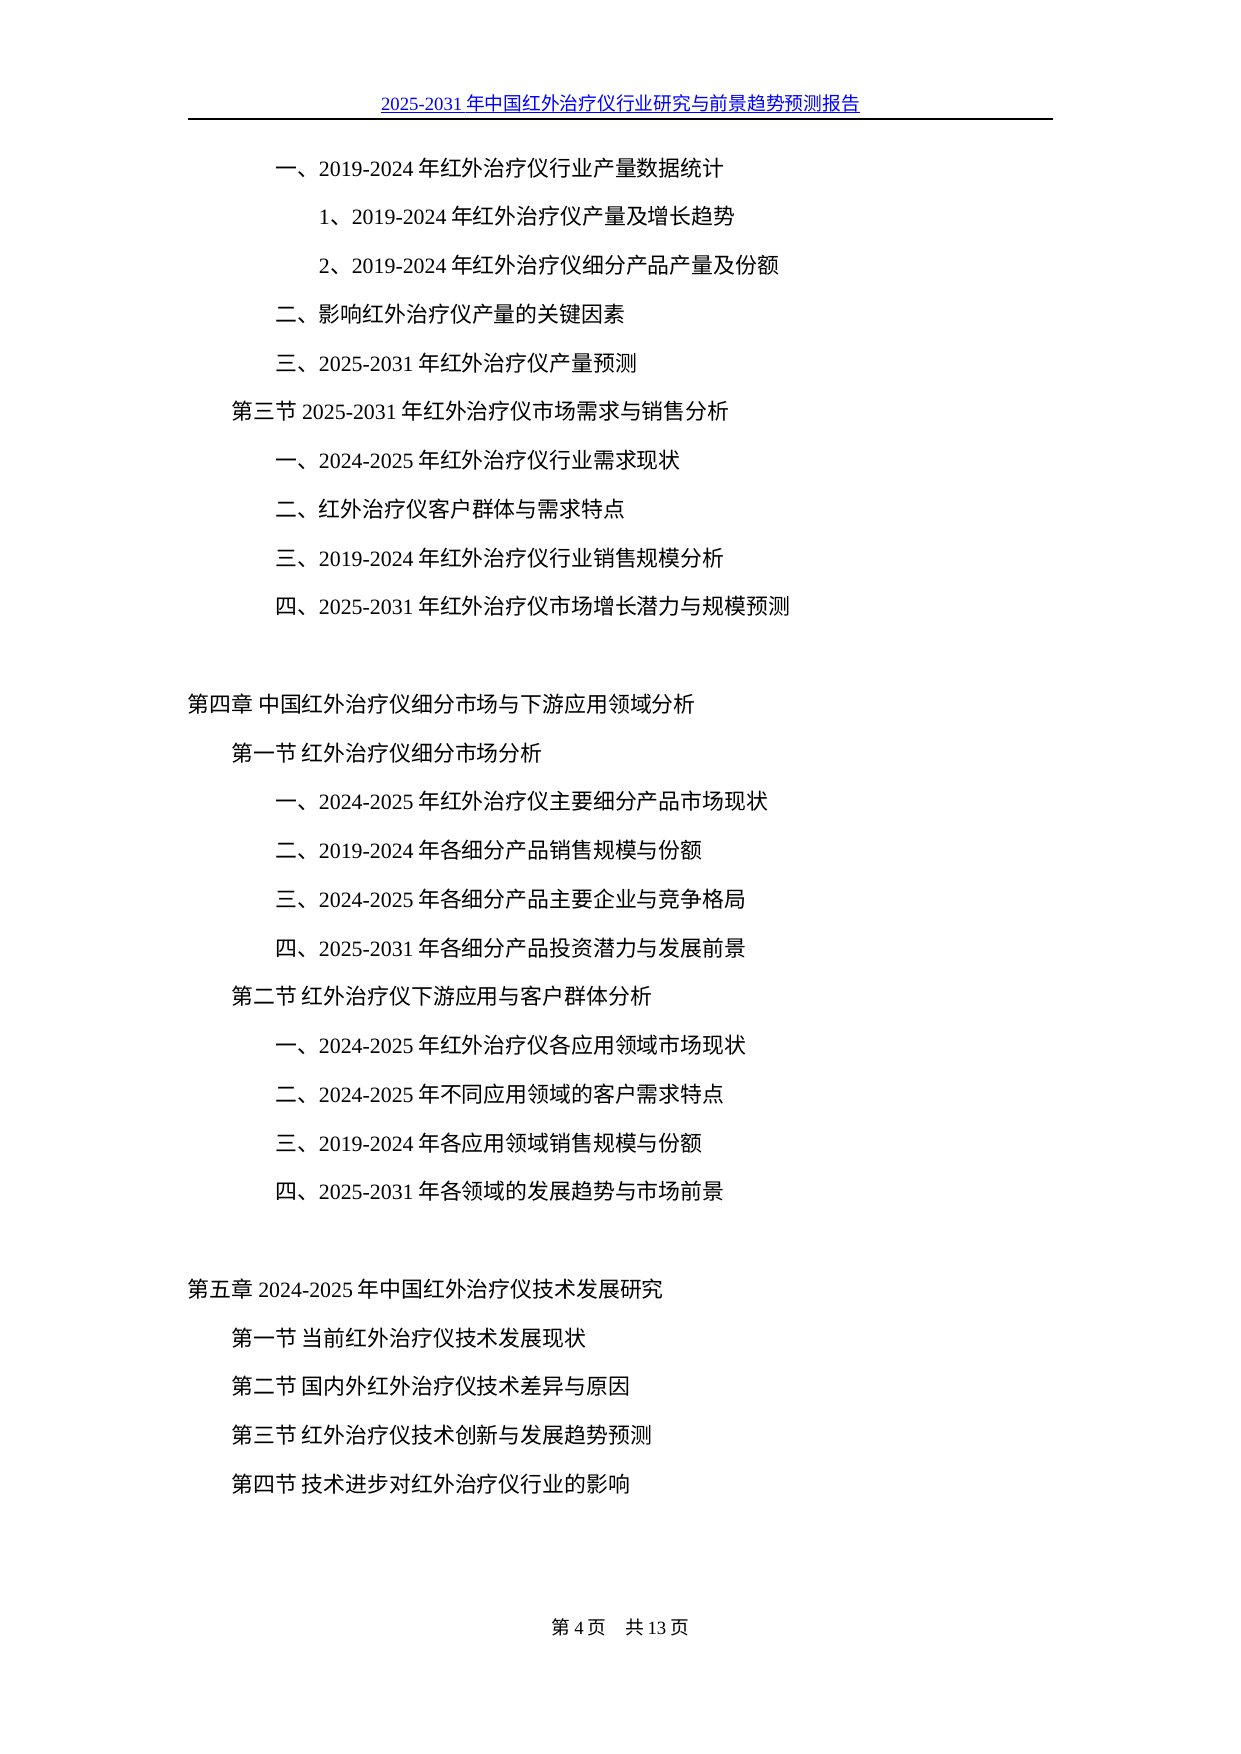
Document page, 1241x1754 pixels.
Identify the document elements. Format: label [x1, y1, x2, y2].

text [187, 150, 1053, 1499]
